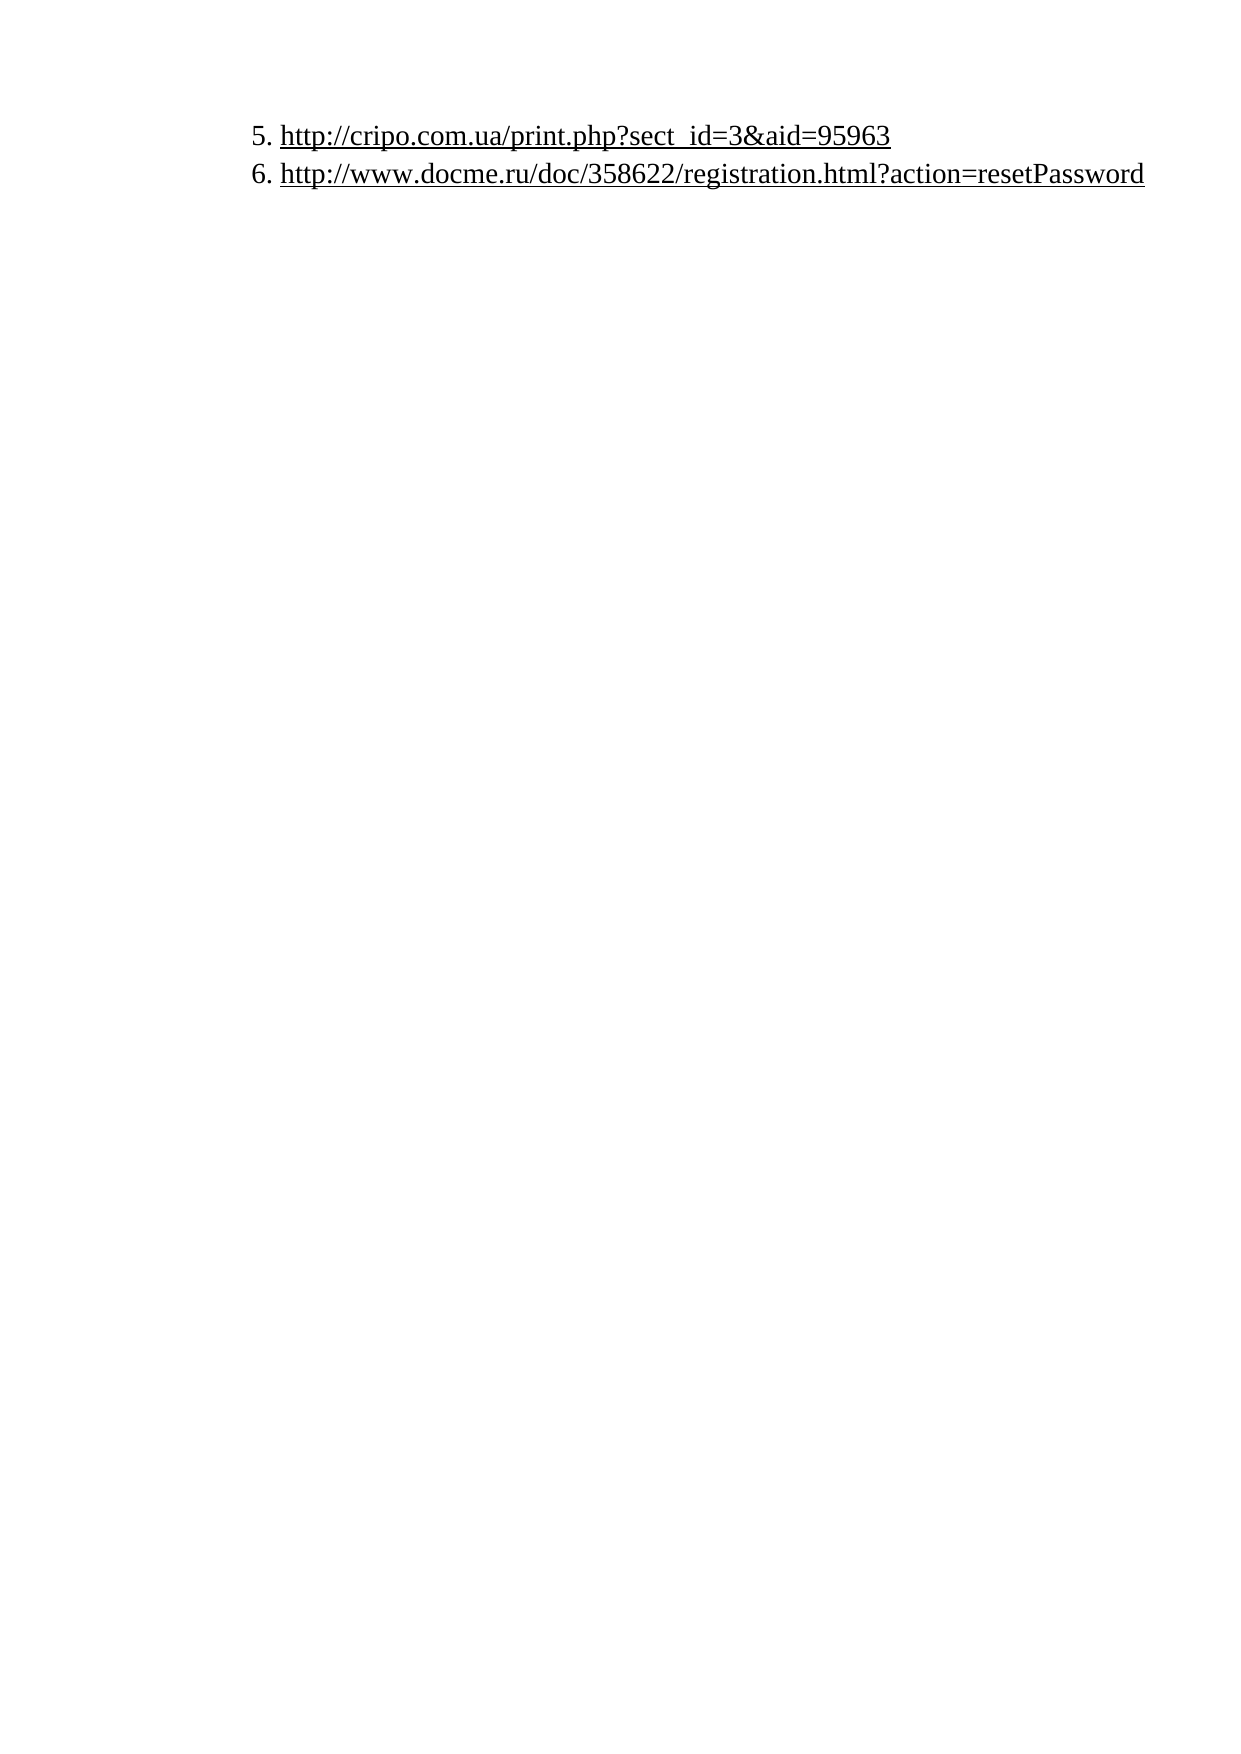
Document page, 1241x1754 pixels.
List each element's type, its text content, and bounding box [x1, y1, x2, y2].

text 6. http://www.docme.ru/doc/358622/registration.html?action=resetPassword [251, 157, 1167, 190]
text 5. http://cripo.com.ua/print.php?sect_id=3&aid=95963 [251, 118, 1167, 152]
